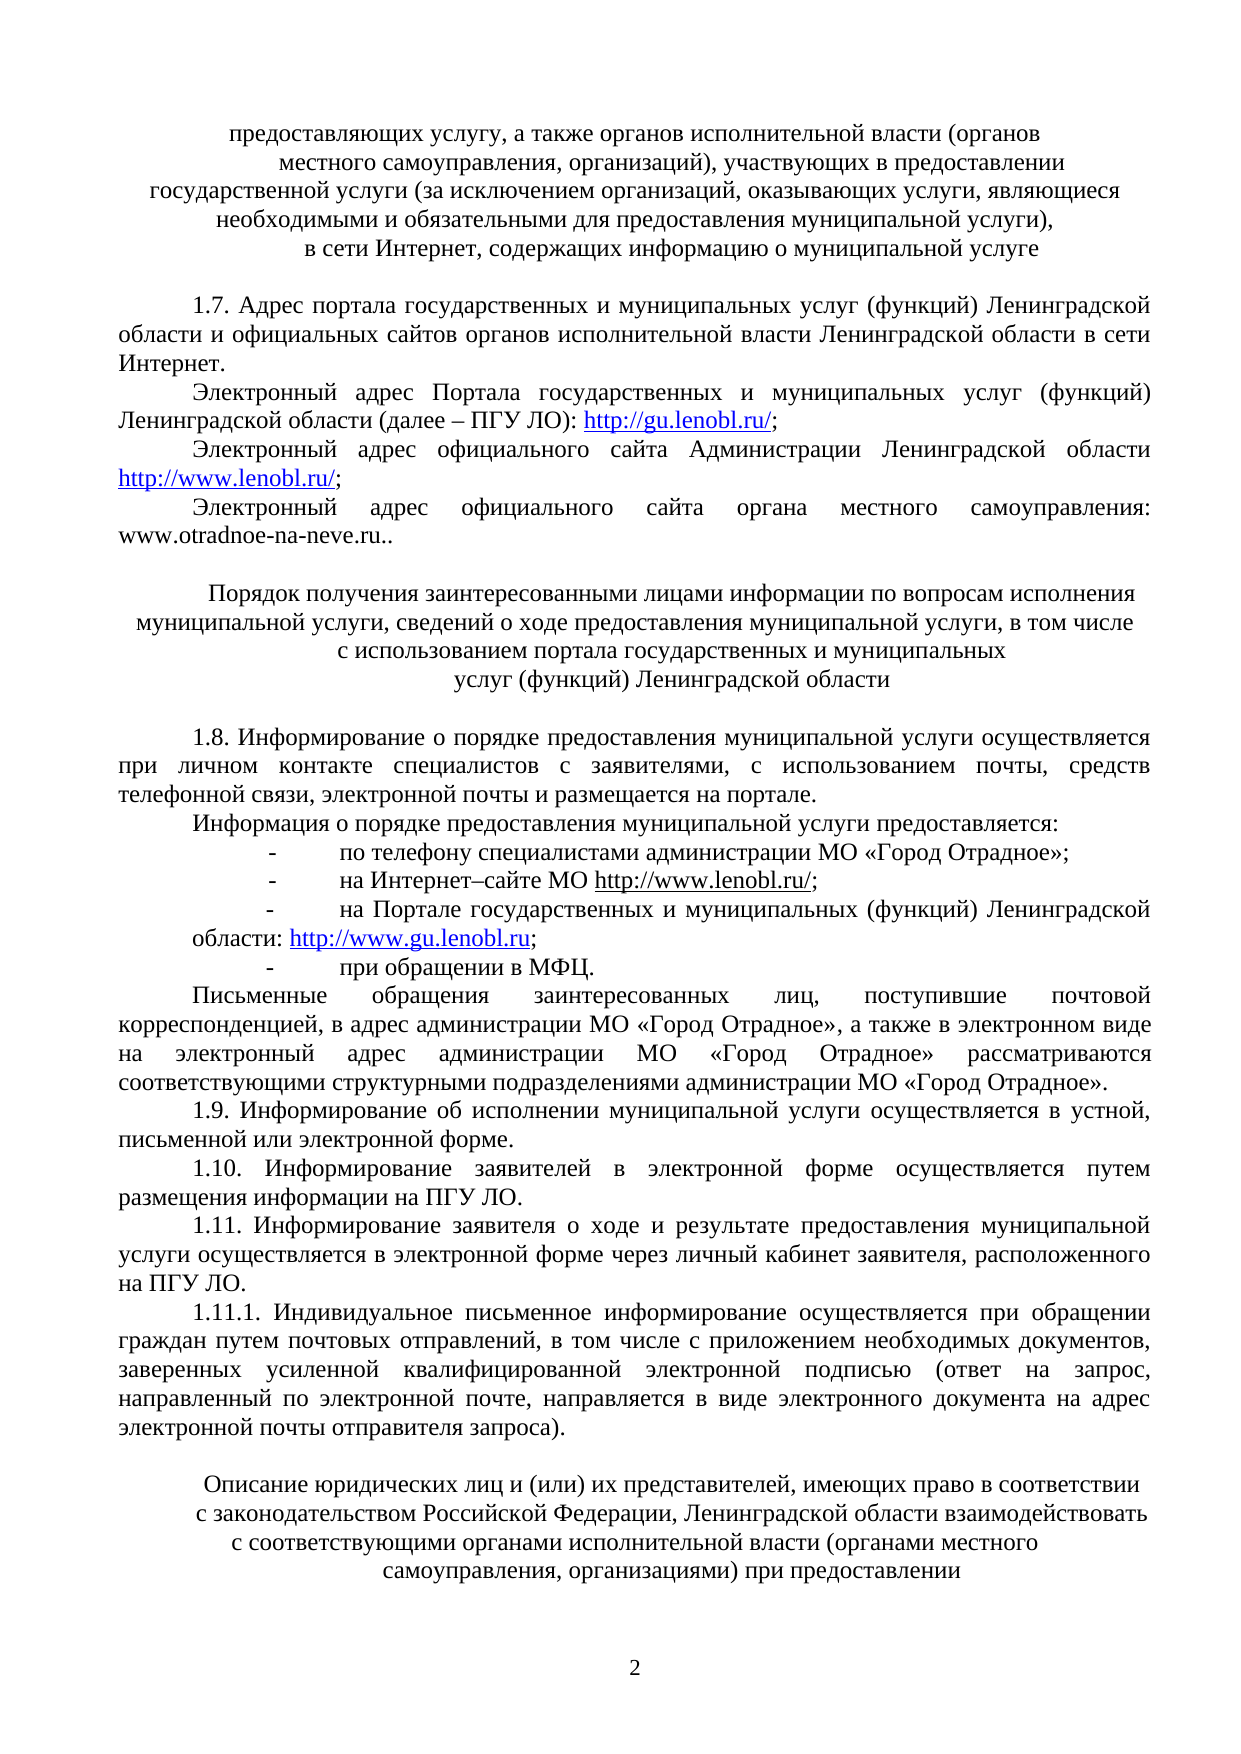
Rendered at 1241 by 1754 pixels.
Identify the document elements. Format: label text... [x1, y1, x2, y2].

text 1.10. Информирование заявителей в электронной форме осуществляется путем размещения информации на ПГУ ЛО. [118, 1153, 1152, 1211]
text - по телефону специалистами администрации МО «Город Отрадное»; [268, 837, 1152, 866]
text Информация о порядке предоставления муниципальной услуги предоставляется: [118, 808, 1152, 837]
text Электронный адрес официального сайта Администрации Ленинградской области http://www.lenobl.ru/; [118, 434, 1152, 492]
text с использованием портала государственных и муниципальных [118, 636, 1152, 664]
text местного самоуправления, организаций), участвующих в предоставлении государственной услуги (за исключением организаций, оказывающих услуги, являющиеся необходимыми и обязательными для предоставления муниципальной услуги), [118, 147, 1152, 233]
text Электронный адрес Портала государственных и муниципальных услуг (функций) Ленинградской области (далее – ПГУ ЛО): http://gu.lenobl.ru/; [118, 377, 1152, 434]
text в сети Интернет, содержащих информацию о муниципальной услуге [118, 233, 1152, 262]
text Письменные обращения заинтересованных лиц, поступившие почтовой корреспонденцией, в адрес администрации МО «Город Отрадное», а также в электронном виде на электронный адрес администрации МО «Город Отрадное» рассматриваются соответствующими структурными подразделениями администрации МО «Город Отрадное». [118, 981, 1152, 1096]
text Электронный адрес официального сайта органа местного самоуправления: www.otradnoe-na-neve.ru.. [118, 492, 1152, 549]
text - при обращении в МФЦ. [192, 952, 1152, 981]
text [118, 118, 1152, 147]
text самоуправления, организациями) при предоставлении [118, 1556, 1152, 1584]
text Описание юридических лиц и (или) их представителей, имеющих право в соответствии [118, 1469, 1152, 1498]
text услуг (функций) Ленинградской области [118, 664, 1152, 693]
text 1.7. Адрес портала государственных и муниципальных услуг (функций) Ленинградской области и официальных сайтов органов исполнительной власти Ленинградской области в сети Интернет. [118, 291, 1152, 377]
text 1.9. Информирование об исполнении муниципальной услуги осуществляется в устной, письменной или электронной форме. [118, 1096, 1152, 1153]
text - на Интернет–сайте МО http://www.lenobl.ru/; [268, 866, 1152, 894]
text с законодательством Российской Федерации, Ленинградской области взаимодействовать с соответствующими органами исполнительной власти (органами местного [118, 1498, 1152, 1556]
text 1.8. Информирование о порядке предоставления муниципальной услуги осуществляется при личном контакте специалистов с заявителями, с использованием почты, средств телефонной связи, электронной почты и размещается на портале. [118, 722, 1152, 808]
text Порядок получения заинтересованными лицами информации по вопросам исполнения муниципальной услуги, сведений о ходе предоставления муниципальной услуги, в том числе [118, 578, 1152, 636]
text 1.11. Информирование заявителя о ходе и результате предоставления муниципальной услуги осуществляется в электронной форме через личный кабинет заявителя, расположенного на ПГУ ЛО. [118, 1211, 1152, 1297]
text 1.11.1. Индивидуальное письменное информирование осуществляется при обращении граждан путем почтовых отправлений, в том числе с приложением необходимых документов, заверенных усиленной квалифицированной электронной подписью (ответ на запрос, направленный по электронной почте, направляется в виде электронного документа на адрес электронной почты отправителя запроса). [118, 1297, 1152, 1441]
text - на Портале государственных и муниципальных (функций) Ленинградской области: http://www.gu.lenobl.ru; [192, 894, 1152, 952]
